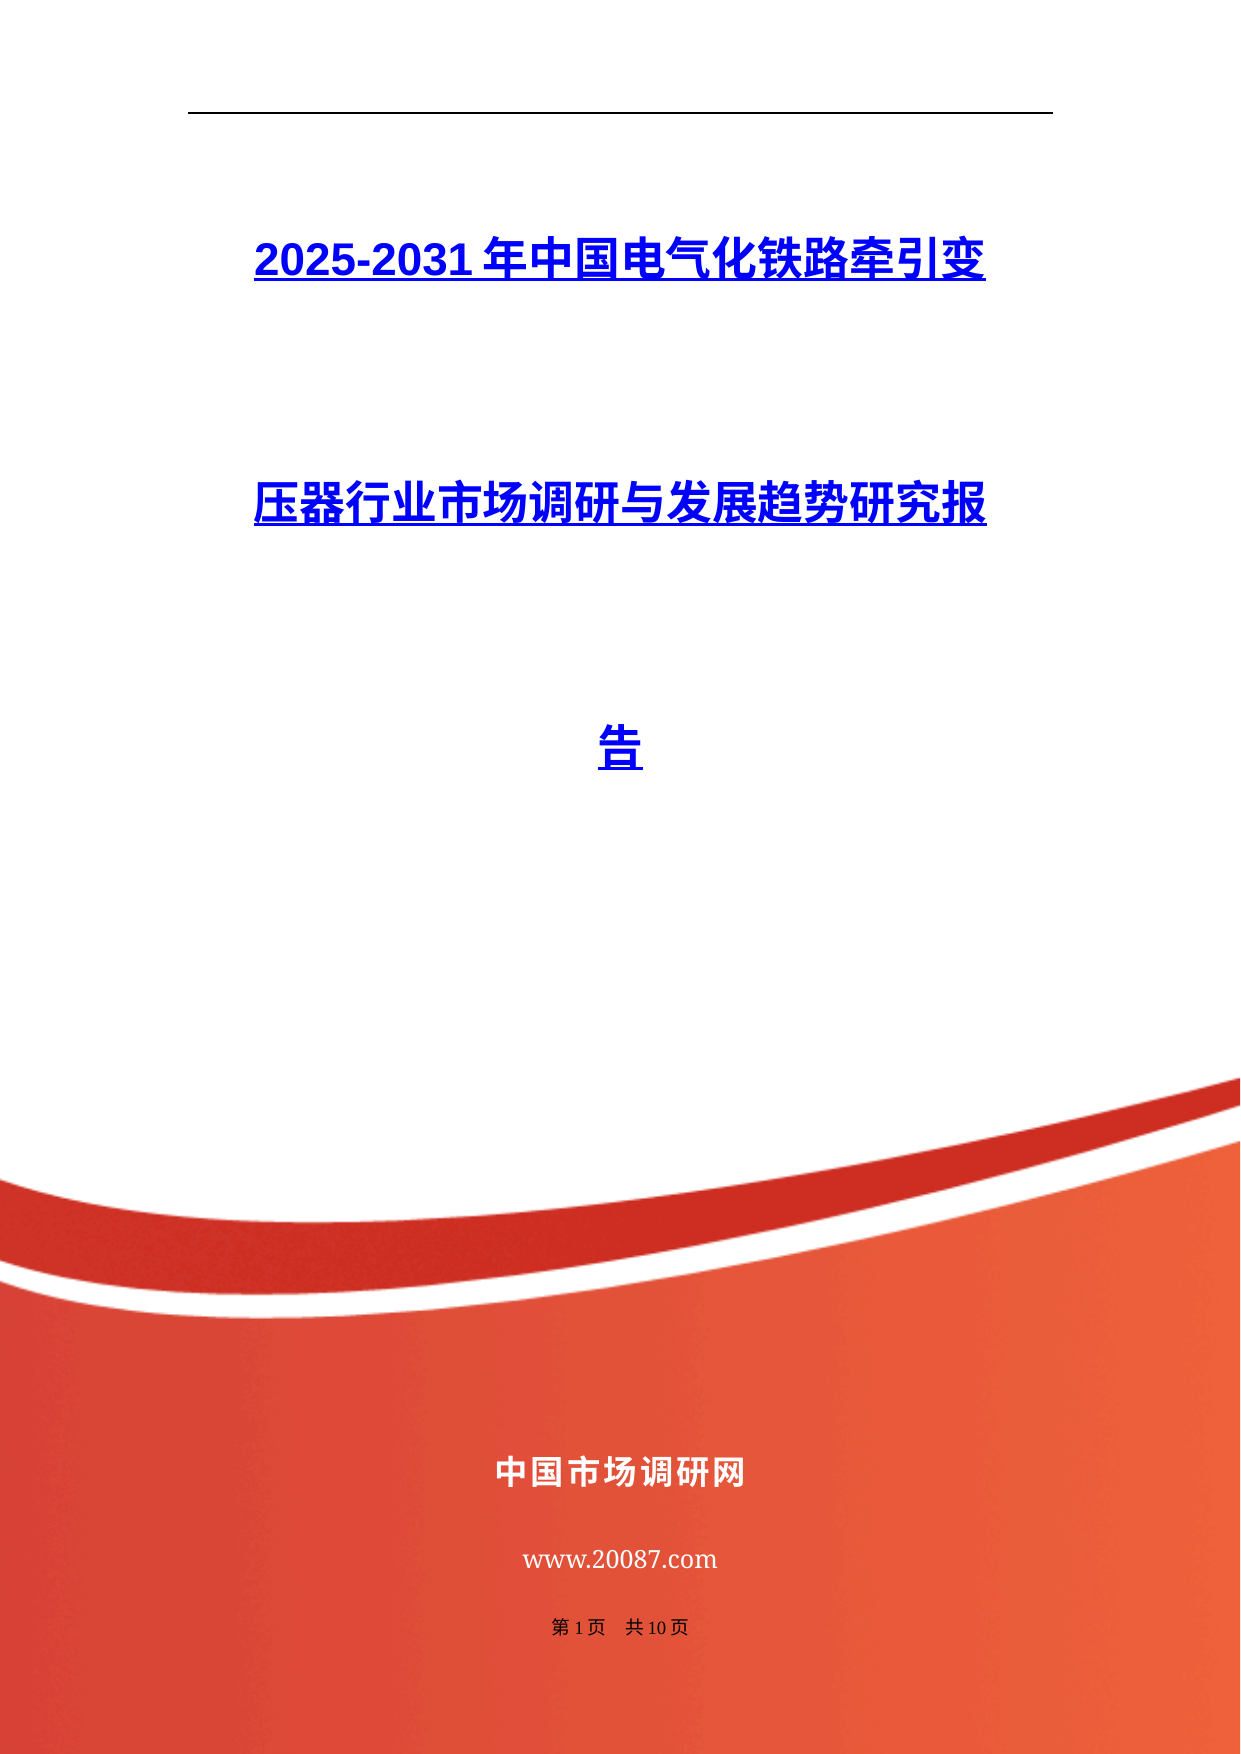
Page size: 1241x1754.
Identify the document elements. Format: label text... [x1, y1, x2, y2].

picture [0, 1006, 1241, 1754]
subtitle 中国市场调研网 [187, 1437, 1053, 1502]
text www.20087.com [187, 1526, 1053, 1591]
table_header 2025-2031年中国电气化铁路牵引变压器行业市场调研与发展趋势研究报告 [188, 207, 1053, 871]
